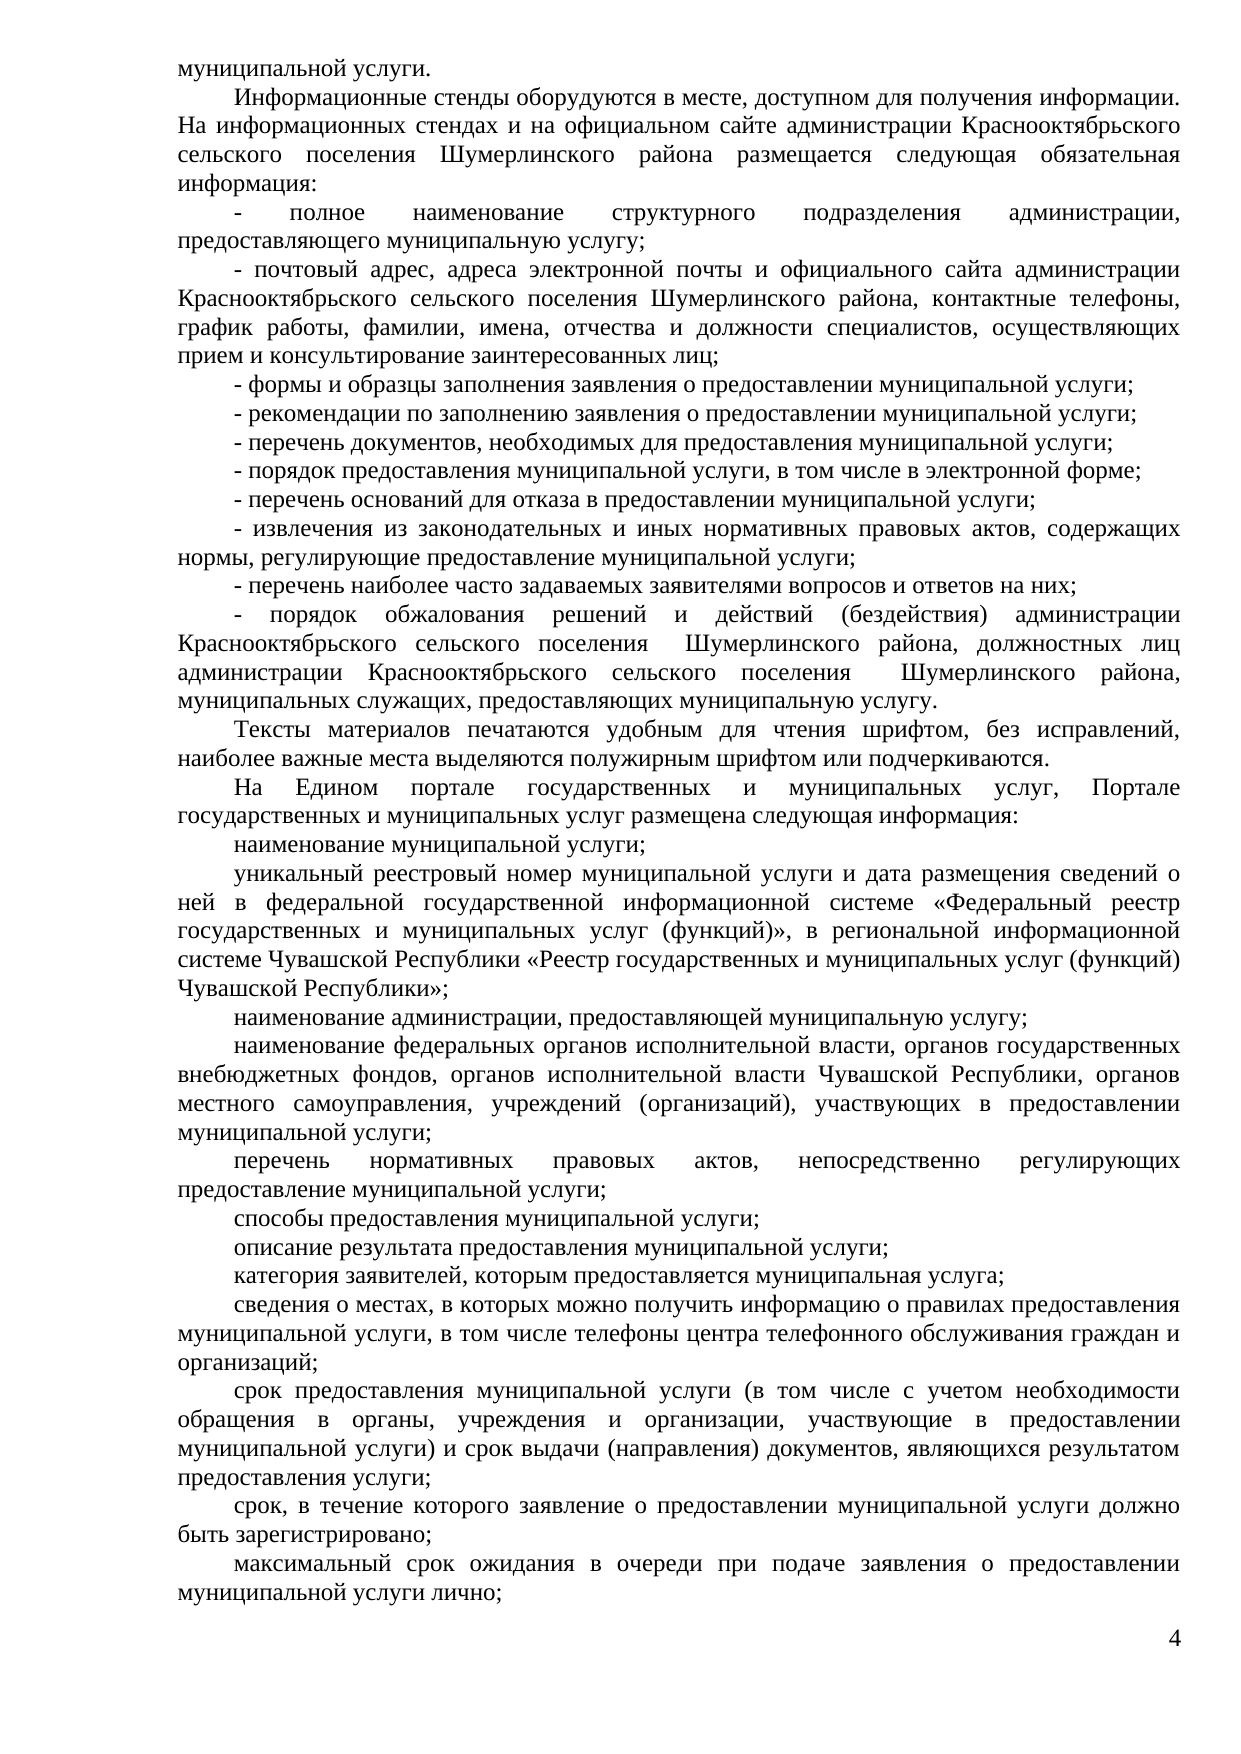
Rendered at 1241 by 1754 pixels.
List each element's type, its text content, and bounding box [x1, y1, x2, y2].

text - перечень документов, необходимых для предоставления муниципальной услуги; [177, 427, 1181, 456]
text - порядок обжалования решений и действий (бездействия) администрации Краснооктябрьского сельского поселения Шумерлинского района, должностных лиц администрации Краснооктябрьского сельского поселения Шумерлинского района, муниципальных служащих, предоставляющих муниципальную услугу. [177, 599, 1181, 714]
text Тексты материалов печатаются удобным для чтения шрифтом, без исправлений, наиболее важные места выделяются полужирным шрифтом или подчеркиваются. [177, 714, 1181, 772]
text уникальный реестровый номер муниципальной услуги и дата размещения сведений о ней в федеральной государственной информационной системе «Федеральный реестр государственных и муниципальных услуг (функций)», в региональной информационной системе Чувашской Республики «Реестр государственных и муниципальных услуг (функций) Чувашской Республики»; [177, 858, 1181, 1002]
text категория заявителей, которым предоставляется муниципальная услуга; [177, 1261, 1181, 1289]
text срок предоставления муниципальной услуги (в том числе с учетом необходимости обращения в органы, учреждения и организации, участвующие в предоставлении муниципальной услуги) и срок выдачи (направления) документов, являющихся результатом предоставления услуги; [177, 1376, 1181, 1491]
text способы предоставления муниципальной услуги; [177, 1203, 1181, 1232]
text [177, 53, 1181, 82]
text - полное наименование структурного подразделения администрации, предоставляющего муниципальную услугу; [177, 197, 1181, 254]
text наименование федеральных органов исполнительной власти, органов государственных внебюджетных фондов, органов исполнительной власти Чувашской Республики, органов местного самоуправления, учреждений (организаций), участвующих в предоставлении муниципальной услуги; [177, 1031, 1181, 1146]
text срок, в течение которого заявление о предоставлении муниципальной услуги должно быть зарегистрировано; [177, 1491, 1181, 1548]
text - перечень наиболее часто задаваемых заявителями вопросов и ответов на них; [177, 571, 1181, 599]
text - формы и образцы заполнения заявления о предоставлении муниципальной услуги; [177, 369, 1181, 398]
text - почтовый адрес, адреса электронной почты и официального сайта администрации Краснооктябрьского сельского поселения Шумерлинского района, контактные телефоны, график работы, фамилии, имена, отчества и должности специалистов, осуществляющих прием и консультирование заинтересованных лиц; [177, 254, 1181, 369]
text сведения о местах, в которых можно получить информацию о правилах предоставления муниципальной услуги, в том числе телефоны центра телефонного обслуживания граждан и организаций; [177, 1289, 1181, 1376]
text - рекомендации по заполнению заявления о предоставлении муниципальной услуги; [177, 398, 1181, 427]
text максимальный срок ожидания в очереди при подаче заявления о предоставлении муниципальной услуги лично; [177, 1548, 1181, 1606]
text наименование администрации, предоставляющей муниципальную услугу; [177, 1002, 1181, 1031]
text - перечень оснований для отказа в предоставлении муниципальной услуги; [177, 484, 1181, 513]
text - извлечения из законодательных и иных нормативных правовых актов, содержащих нормы, регулирующие предоставление муниципальной услуги; [177, 513, 1181, 571]
text - порядок предоставления муниципальной услуги, в том числе в электронной форме; [177, 456, 1181, 484]
text перечень нормативных правовых актов, непосредственно регулирующих предоставление муниципальной услуги; [177, 1146, 1181, 1203]
text наименование муниципальной услуги; [177, 829, 1181, 858]
text Информационные стенды оборудуются в месте, доступном для получения информации. На информационных стендах и на официальном сайте администрации Краснооктябрьского сельского поселения Шумерлинского района размещается следующая обязательная информация: [177, 82, 1181, 197]
text На Едином портале государственных и муниципальных услуг, Портале государственных и муниципальных услуг размещена следующая информация: [177, 772, 1181, 829]
text описание результата предоставления муниципальной услуги; [177, 1232, 1181, 1261]
